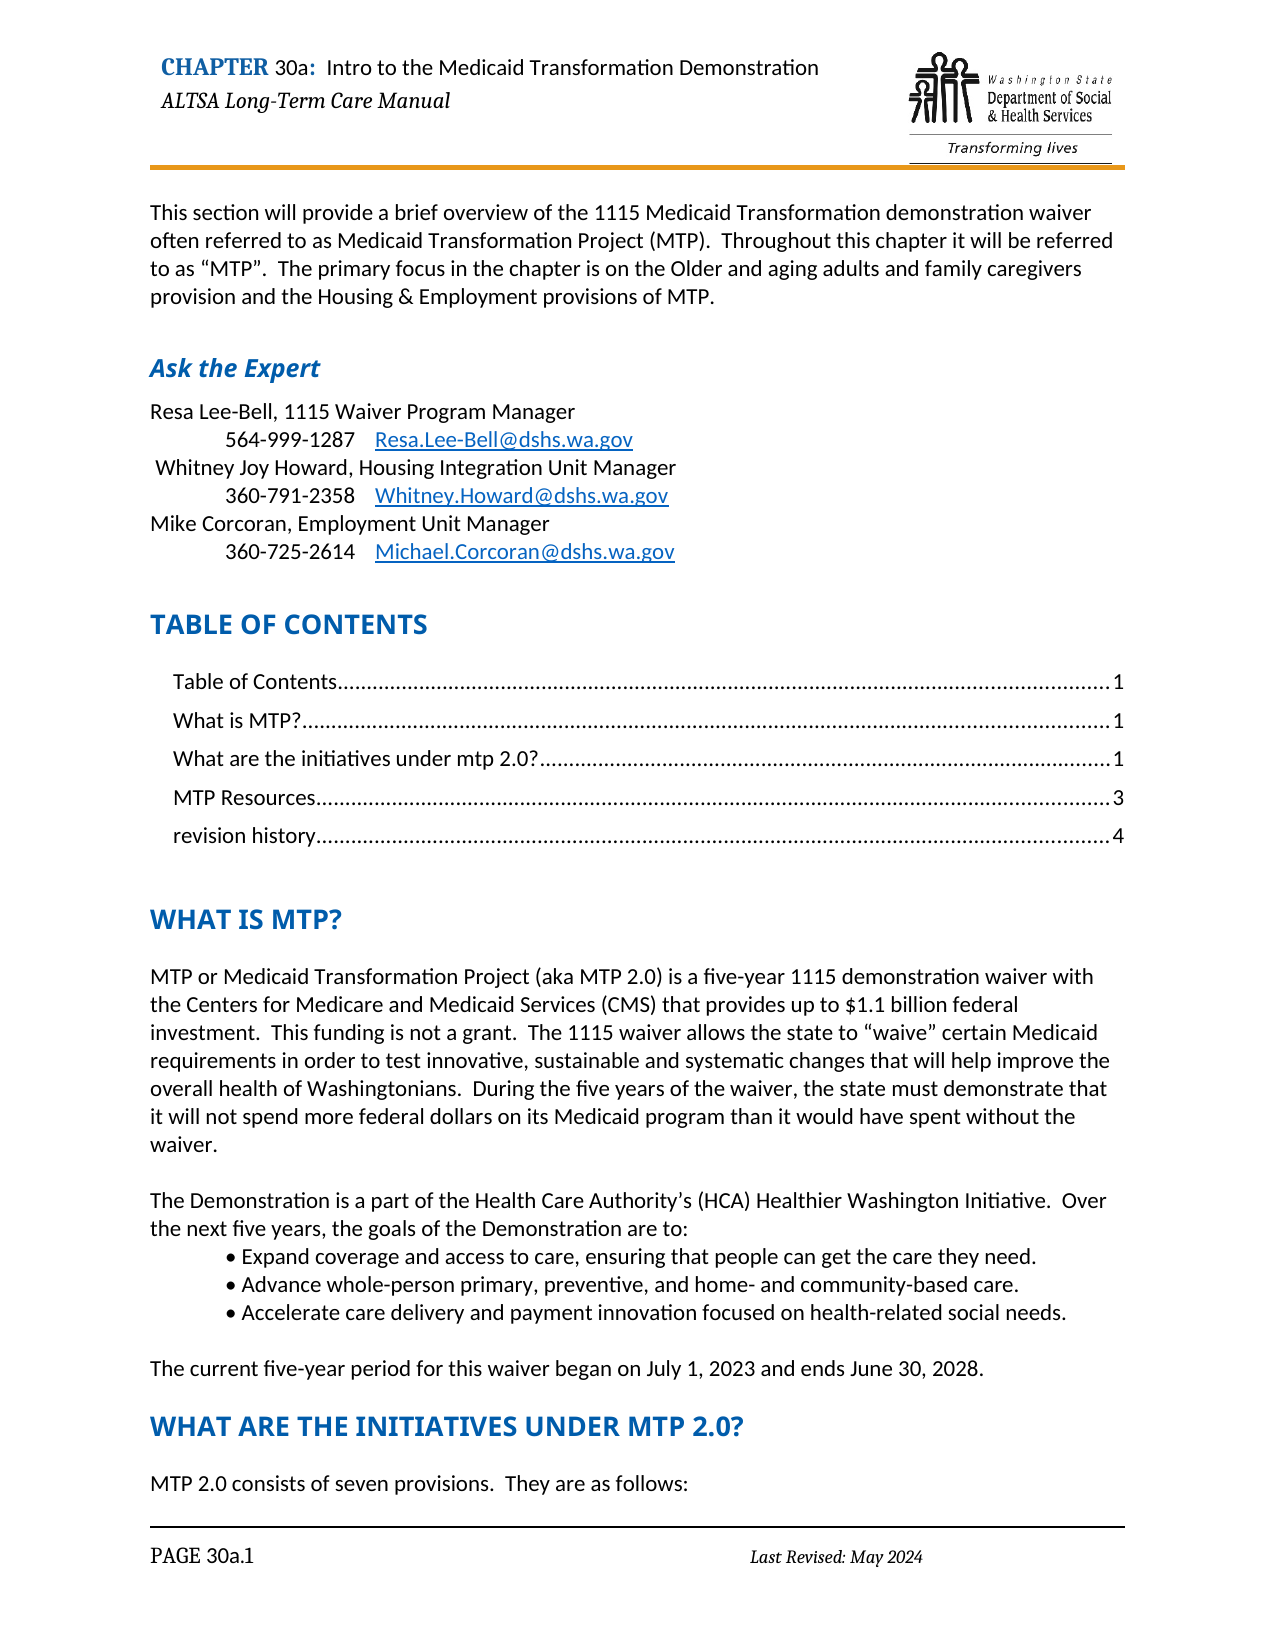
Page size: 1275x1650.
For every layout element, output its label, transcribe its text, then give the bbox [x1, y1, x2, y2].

text • Expand coverage and access to care, ensuring that people can get the care they need. [225, 1242, 1125, 1270]
subtitle What are the Initiatives under mtp 2.0? [150, 1407, 1125, 1444]
text MTP or Medicaid Transformation Project (aka MTP 2.0) is a five-year 1115 demonstration waiver with the Centers for Medicare and Medicaid Services (CMS) that provides up to $1.1 billion federal investment. This funding is not a grant. The 1115 waiver allows the state to “waive” certain Medicaid requirements in order to test innovative, sustainable and systematic changes that will help improve the overall health of Washingtonians. During the five years of the waiver, the state must demonstrate that it will not spend more federal dollars on its Medicaid program than it would have spent without the waiver. [150, 962, 1125, 1158]
text Mike Corcoran, Employment Unit Manager [150, 509, 1125, 537]
text • Advance whole-person primary, preventive, and home- and community-based care. [225, 1270, 1125, 1298]
picture [907, 52, 1113, 165]
text The Demonstration is a part of the Health Care Authority’s (HCA) Healthier Washington Initiative. Over the next five years, the goals of the Demonstration are to: [150, 1186, 1125, 1242]
text • Accelerate care delivery and payment innovation focused on health-related social needs. [225, 1298, 1125, 1326]
subtitle Ask the Expert [150, 350, 1125, 384]
text 360-791-2358 Whitney.Howard@dshs.wa.gov [150, 481, 1125, 509]
text 360-725-2614 Michael.Corcoran@dshs.wa.gov [150, 537, 1125, 565]
text Whitney Joy Howard, Housing Integration Unit Manager [150, 453, 1125, 481]
text 564-999-1287 Resa.Lee-Bell@dshs.wa.gov [150, 425, 1125, 453]
text Resa Lee-Bell, 1115 Waiver Program Manager [150, 397, 1125, 425]
text MTP 2.0 consists of seven provisions. They are as follows: [150, 1469, 1125, 1497]
text This section will provide a brief overview of the 1115 Medicaid Transformation demonstration waiver often referred to as Medicaid Transformation Project (MTP). Throughout this chapter it will be referred to as “MTP”. The primary focus in the chapter is on the Older and aging adults and family caregivers provision and the Housing & Employment provisions of MTP. [150, 198, 1125, 310]
subtitle What is MTP? [150, 900, 1125, 937]
text The current five-year period for this waiver began on July 1, 2023 and ends June 30, 2028. [150, 1354, 1125, 1382]
